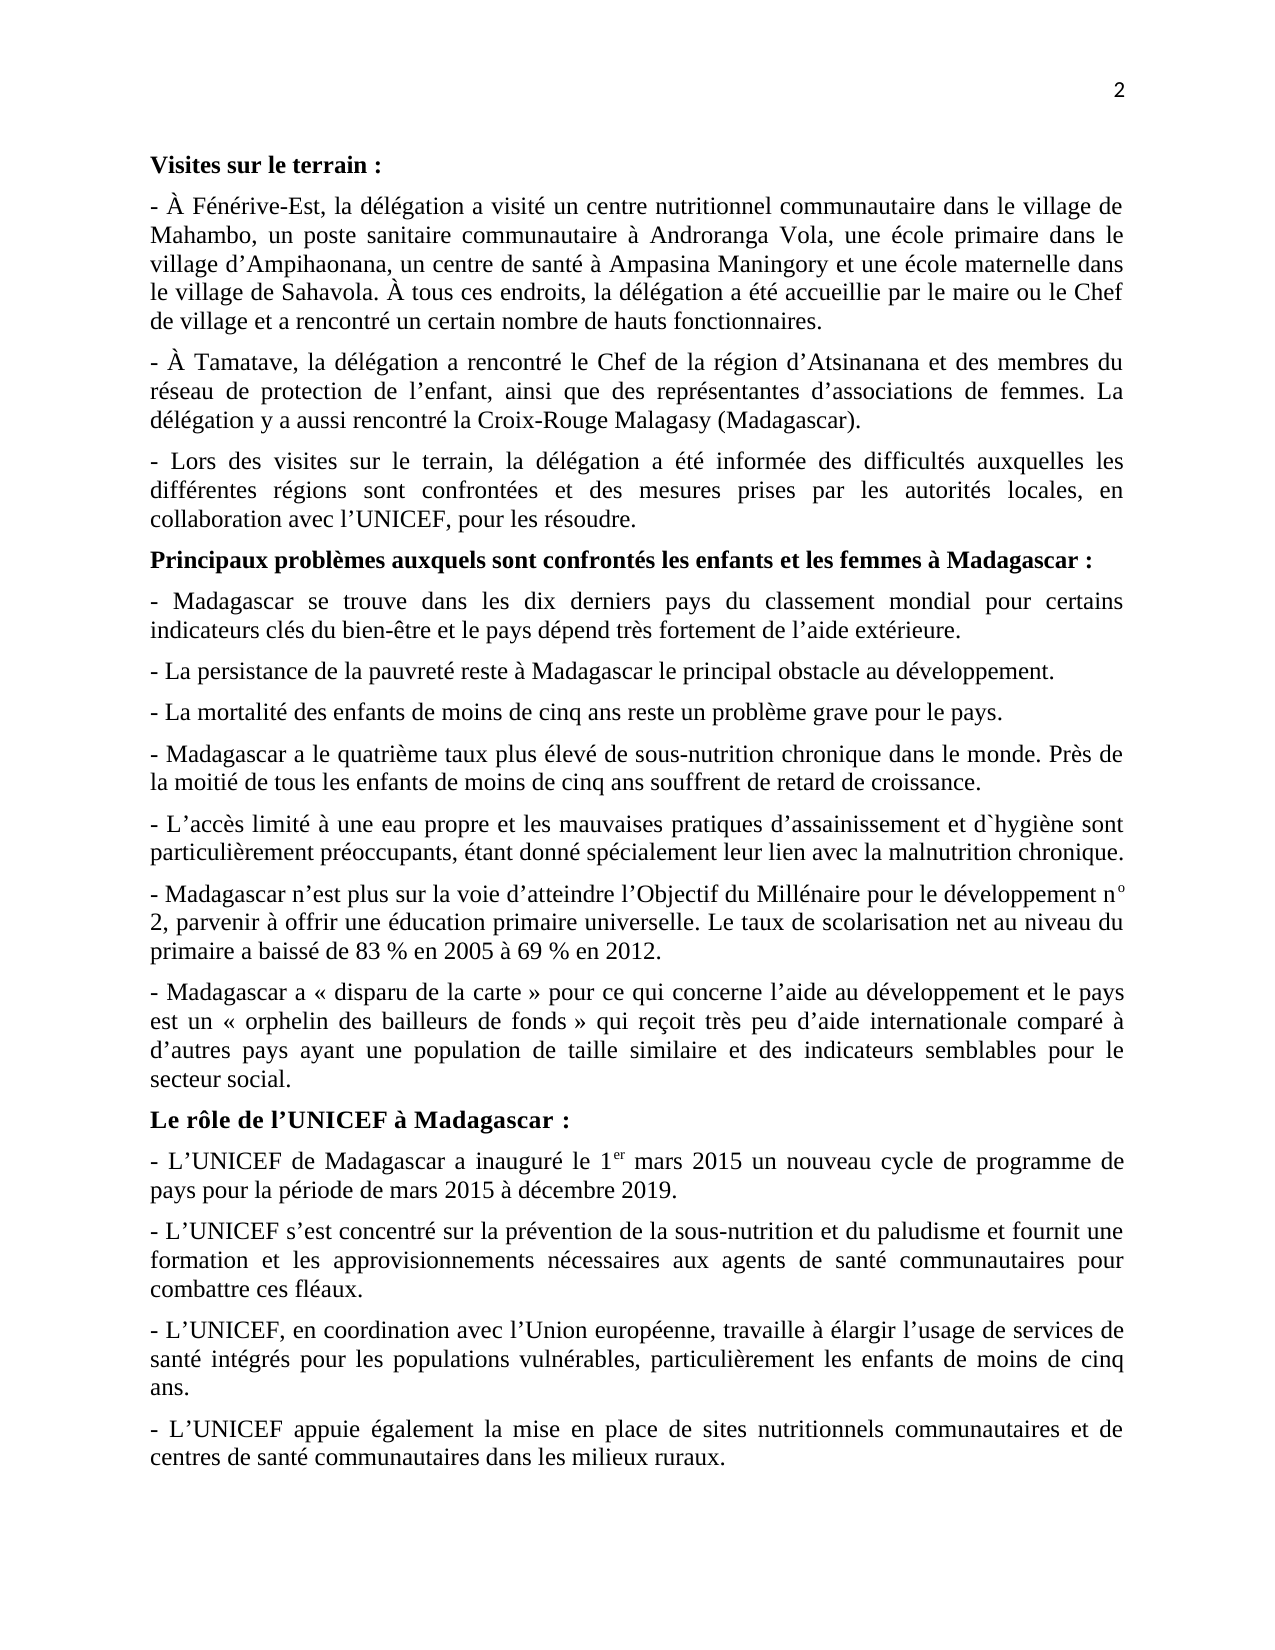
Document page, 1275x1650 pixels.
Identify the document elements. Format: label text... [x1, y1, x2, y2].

text - Madagascar se trouve dans les dix derniers pays du classement mondial pour certains indicateurs clés du bien-être et le pays dépend très fortement de l’aide extérieure. [150, 586, 1125, 644]
text - L’UNICEF s’est concentré sur la prévention de la sous-nutrition et du paludisme et fournit une formation et les approvisionnements nécessaires aux agents de santé communautaires pour combattre ces fléaux. [150, 1216, 1125, 1302]
text - L’accès limité à une eau propre et les mauvaises pratiques d’assainissement et d`hygiène sont particulièrement préoccupants, étant donné spécialement leur lien avec la malnutrition chronique. [150, 809, 1125, 866]
text Visites sur le terrain : [150, 150, 1125, 179]
text - L’UNICEF, en coordination avec l’Union européenne, travaille à élargir l’usage de services de santé intégrés pour les populations vulnérables, particulièrement les enfants de moins de cinq ans. [150, 1315, 1125, 1401]
text - L’UNICEF de Madagascar a inauguré le 1er mars 2015 un nouveau cycle de programme de pays pour la période de mars 2015 à décembre 2019. [150, 1146, 1125, 1204]
text - La persistance de la pauvreté reste à Madagascar le principal obstacle au développement. [150, 656, 1125, 685]
text - Lors des visites sur le terrain, la délégation a été informée des difficultés auxquelles les différentes régions sont confrontées et des mesures prises par les autorités locales, en collaboration avec l’UNICEF, pour les résoudre. [150, 446, 1125, 532]
text - Madagascar n’est plus sur la voie d’atteindre l’Objectif du Millénaire pour le développement no 2, parvenir à offrir une éducation primaire universelle. Le taux de scolarisation net au niveau du primaire a baissé de 83 % en 2005 à 69 % en 2012. [150, 879, 1125, 965]
text Principaux problèmes auxquels sont confrontés les enfants et les femmes à Madagascar : [150, 545, 1125, 574]
text - Madagascar a le quatrième taux plus élevé de sous-nutrition chronique dans le monde. Près de la moitié de tous les enfants de moins de cinq ans souffrent de retard de croissance. [150, 739, 1125, 796]
text - À Tamatave, la délégation a rencontré le Chef de la région d’Atsinanana et des membres du réseau de protection de l’enfant, ainsi que des représentantes d’associations de femmes. La délégation y a aussi rencontré la Croix-Rouge Malagasy (Madagascar). [150, 347, 1125, 434]
text Le rôle de l’UNICEF à Madagascar : [150, 1105, 1125, 1134]
text - À Fénérive-Est, la délégation a visité un centre nutritionnel communautaire dans le village de Mahambo, un poste sanitaire communautaire à Androranga Vola, une école primaire dans le village d’Ampihaonana, un centre de santé à Ampasina Maningory et une école maternelle dans le village de Sahavola. À tous ces endroits, la délégation a été accueillie par le maire ou le Chef de village et a rencontré un certain nombre de hauts fonctionnaires. [150, 191, 1125, 335]
text - L’UNICEF appuie également la mise en place de sites nutritionnels communautaires et de centres de santé communautaires dans les milieux ruraux. [150, 1414, 1125, 1471]
text - Madagascar a « disparu de la carte » pour ce qui concerne l’aide au développement et le pays est un « orphelin des bailleurs de fonds » qui reçoit très peu d’aide internationale comparé à d’autres pays ayant une population de taille similaire et des indicateurs semblables pour le secteur social. [150, 977, 1125, 1092]
text - La mortalité des enfants de moins de cinq ans reste un problème grave pour le pays. [150, 697, 1125, 726]
